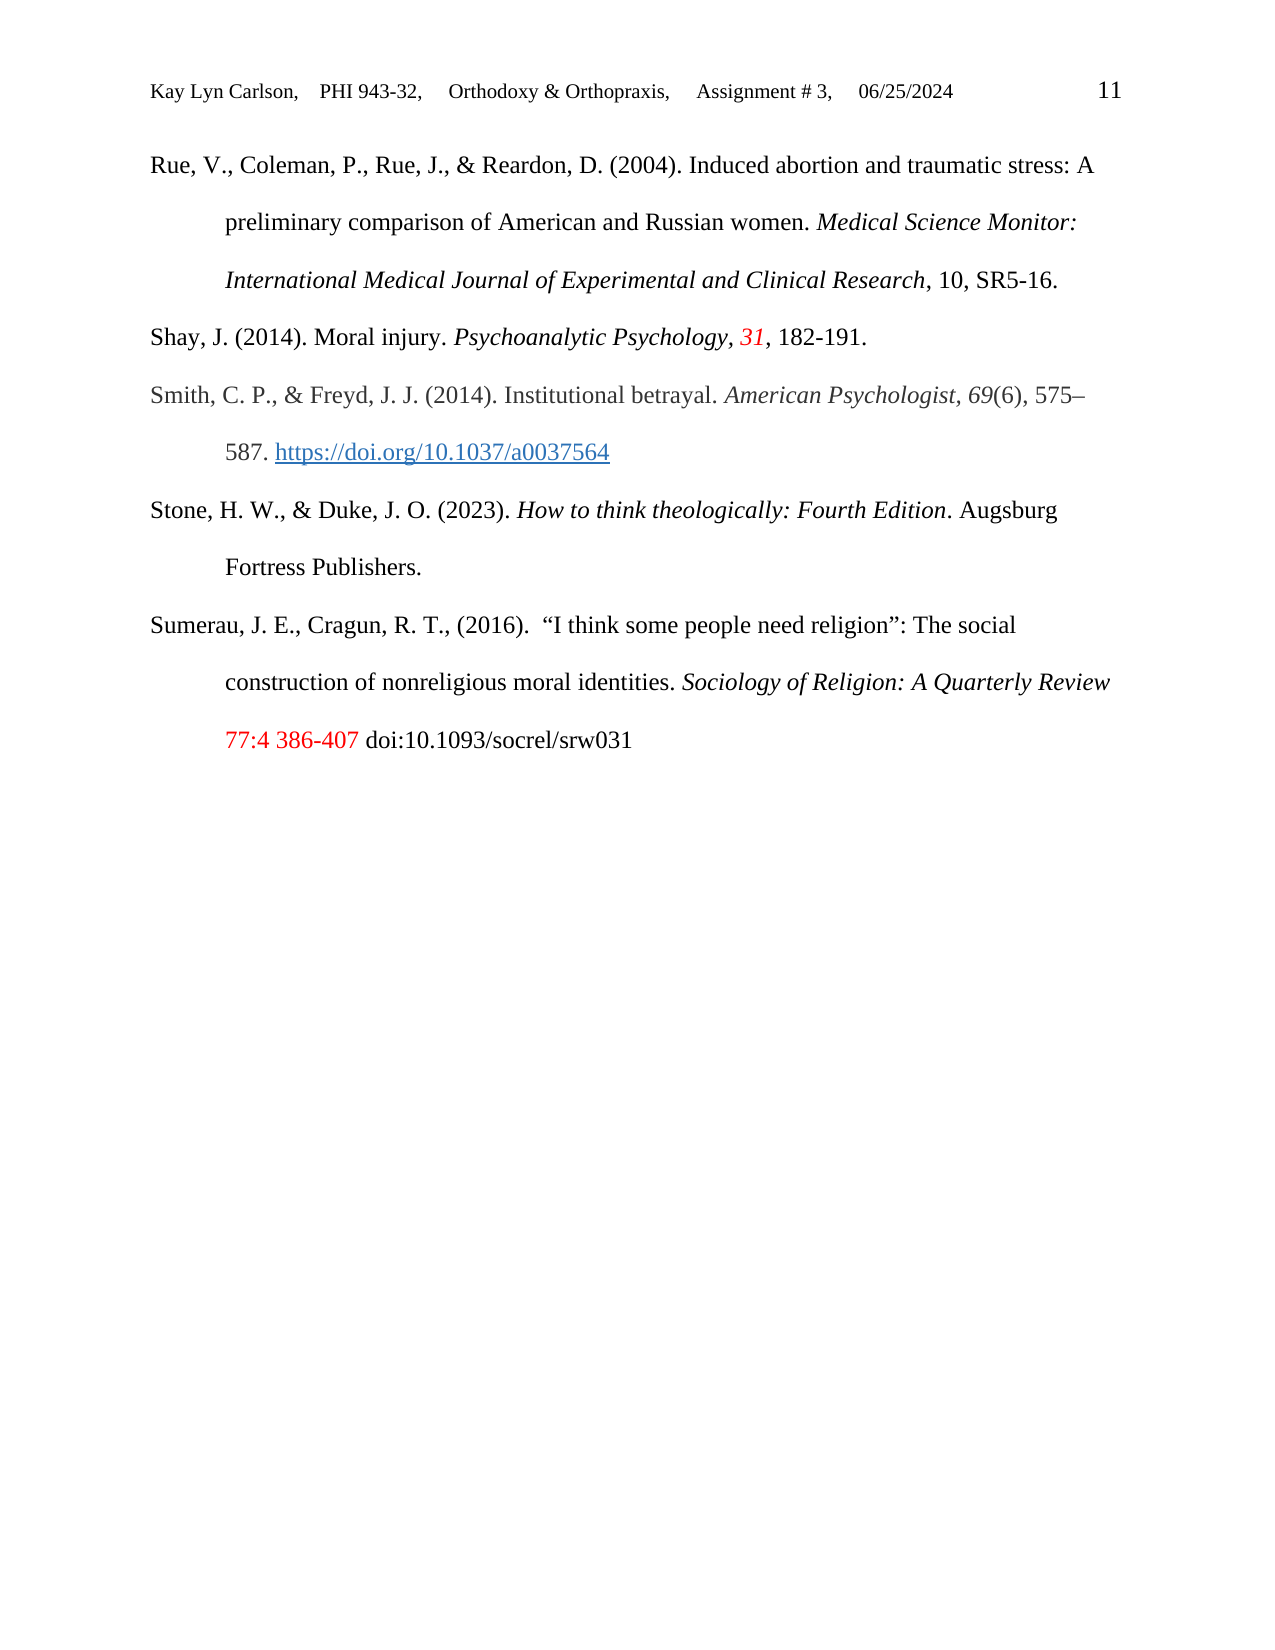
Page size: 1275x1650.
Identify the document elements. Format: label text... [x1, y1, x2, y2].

text Sumerau, J. E., Cragun, R. T., (2016). “I think some people need religion”: The social construction of nonreligious moral identities. Sociology of Religion: A Quarterly Review 77:4 386-407 doi:10.1093/socrel/srw031 [150, 610, 1125, 754]
text Rue, V., Coleman, P., Rue, J., & Reardon, D. (2004). Induced abortion and traumatic stress: A preliminary comparison of American and Russian women. Medical Science Monitor: International Medical Journal of Experimental and Clinical Research, 10, SR5-16. [150, 150, 1125, 294]
text Stone, H. W., & Duke, J. O. (2023). How to think theologically: Fourth Edition. Augsburg Fortress Publishers. [150, 495, 1125, 581]
text Shay, J. (2014). Moral injury. Psychoanalytic Psychology, 31, 182-191. [150, 322, 1125, 351]
text Smith, C. P., & Freyd, J. J. (2014). Institutional betrayal. American Psychologist, 69(6), 575–587. https://doi.org/10.1037/a0037564 [150, 380, 1125, 466]
